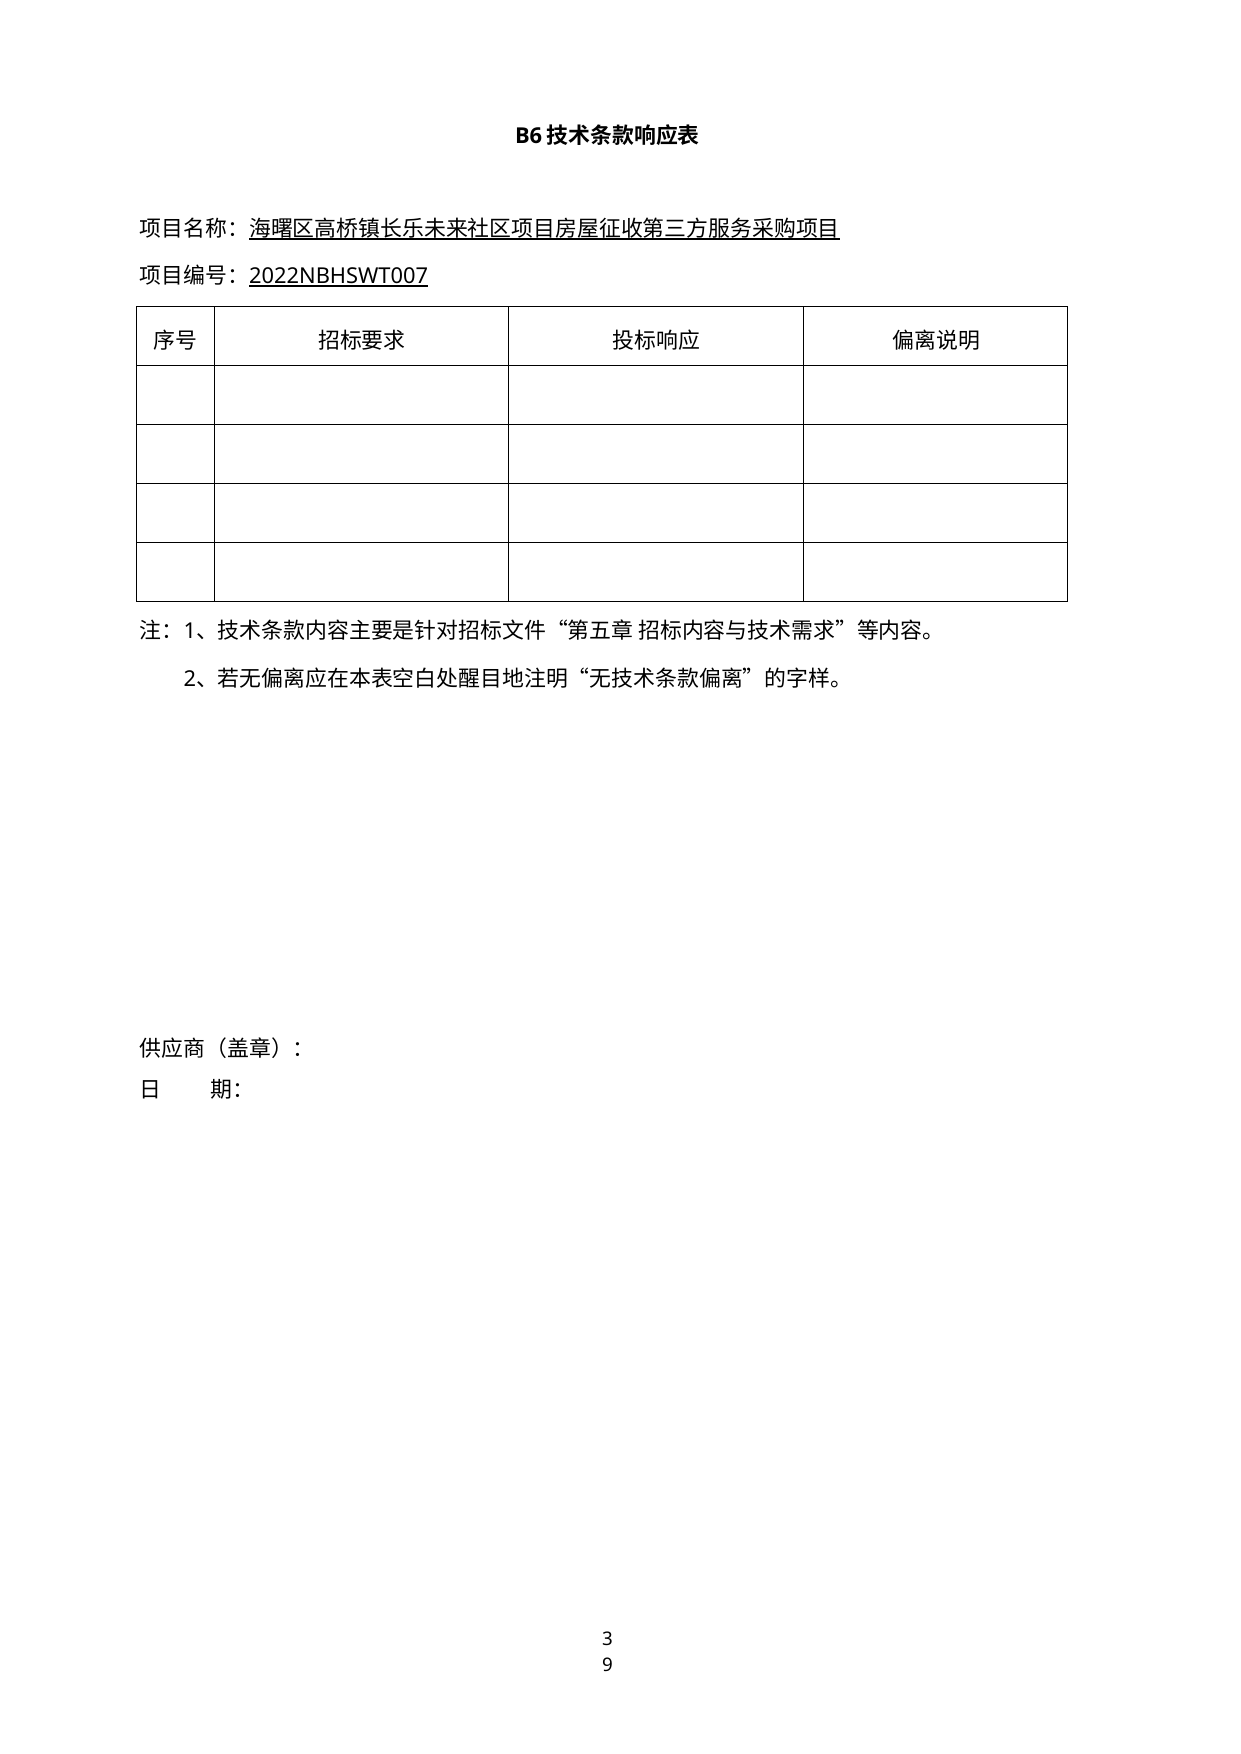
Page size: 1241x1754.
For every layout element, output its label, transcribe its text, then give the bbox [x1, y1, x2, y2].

table_cell [137, 484, 214, 542]
text 注：1、技术条款内容主要是针对招标文件“第五章 招标内容与技术需求”等内容。 [139, 602, 1075, 648]
text 项目名称：海曙区高桥镇长乐未来社区项目房屋征收第三方服务采购项目 [139, 211, 1075, 242]
text 项目编号：2022NBHSWT007 [139, 258, 1075, 290]
table_cell [509, 425, 803, 483]
table_cell [215, 366, 508, 424]
table_cell [509, 484, 803, 542]
table_header 投标响应 [509, 307, 803, 365]
table_cell [215, 543, 508, 601]
text B6技术条款响应表 [139, 118, 1075, 150]
table_header 招标要求 [215, 307, 508, 365]
table_header 偏离说明 [804, 307, 1067, 365]
table_cell [509, 543, 803, 601]
text 日 期： [139, 1062, 1075, 1104]
table_cell [804, 543, 1067, 601]
table_header 序号 [137, 307, 214, 365]
text 2、若无偏离应在本表空白处醒目地注明“无技术条款偏离”的字样。 [139, 661, 1075, 692]
table_cell [509, 366, 803, 424]
table_cell [137, 543, 214, 601]
table_cell [804, 484, 1067, 542]
table_cell [137, 425, 214, 483]
table_cell [804, 366, 1067, 424]
table_cell [804, 425, 1067, 483]
text 供应商（盖章）： [139, 1021, 1075, 1062]
table_cell [215, 484, 508, 542]
table_cell [215, 425, 508, 483]
table_cell [137, 366, 214, 424]
